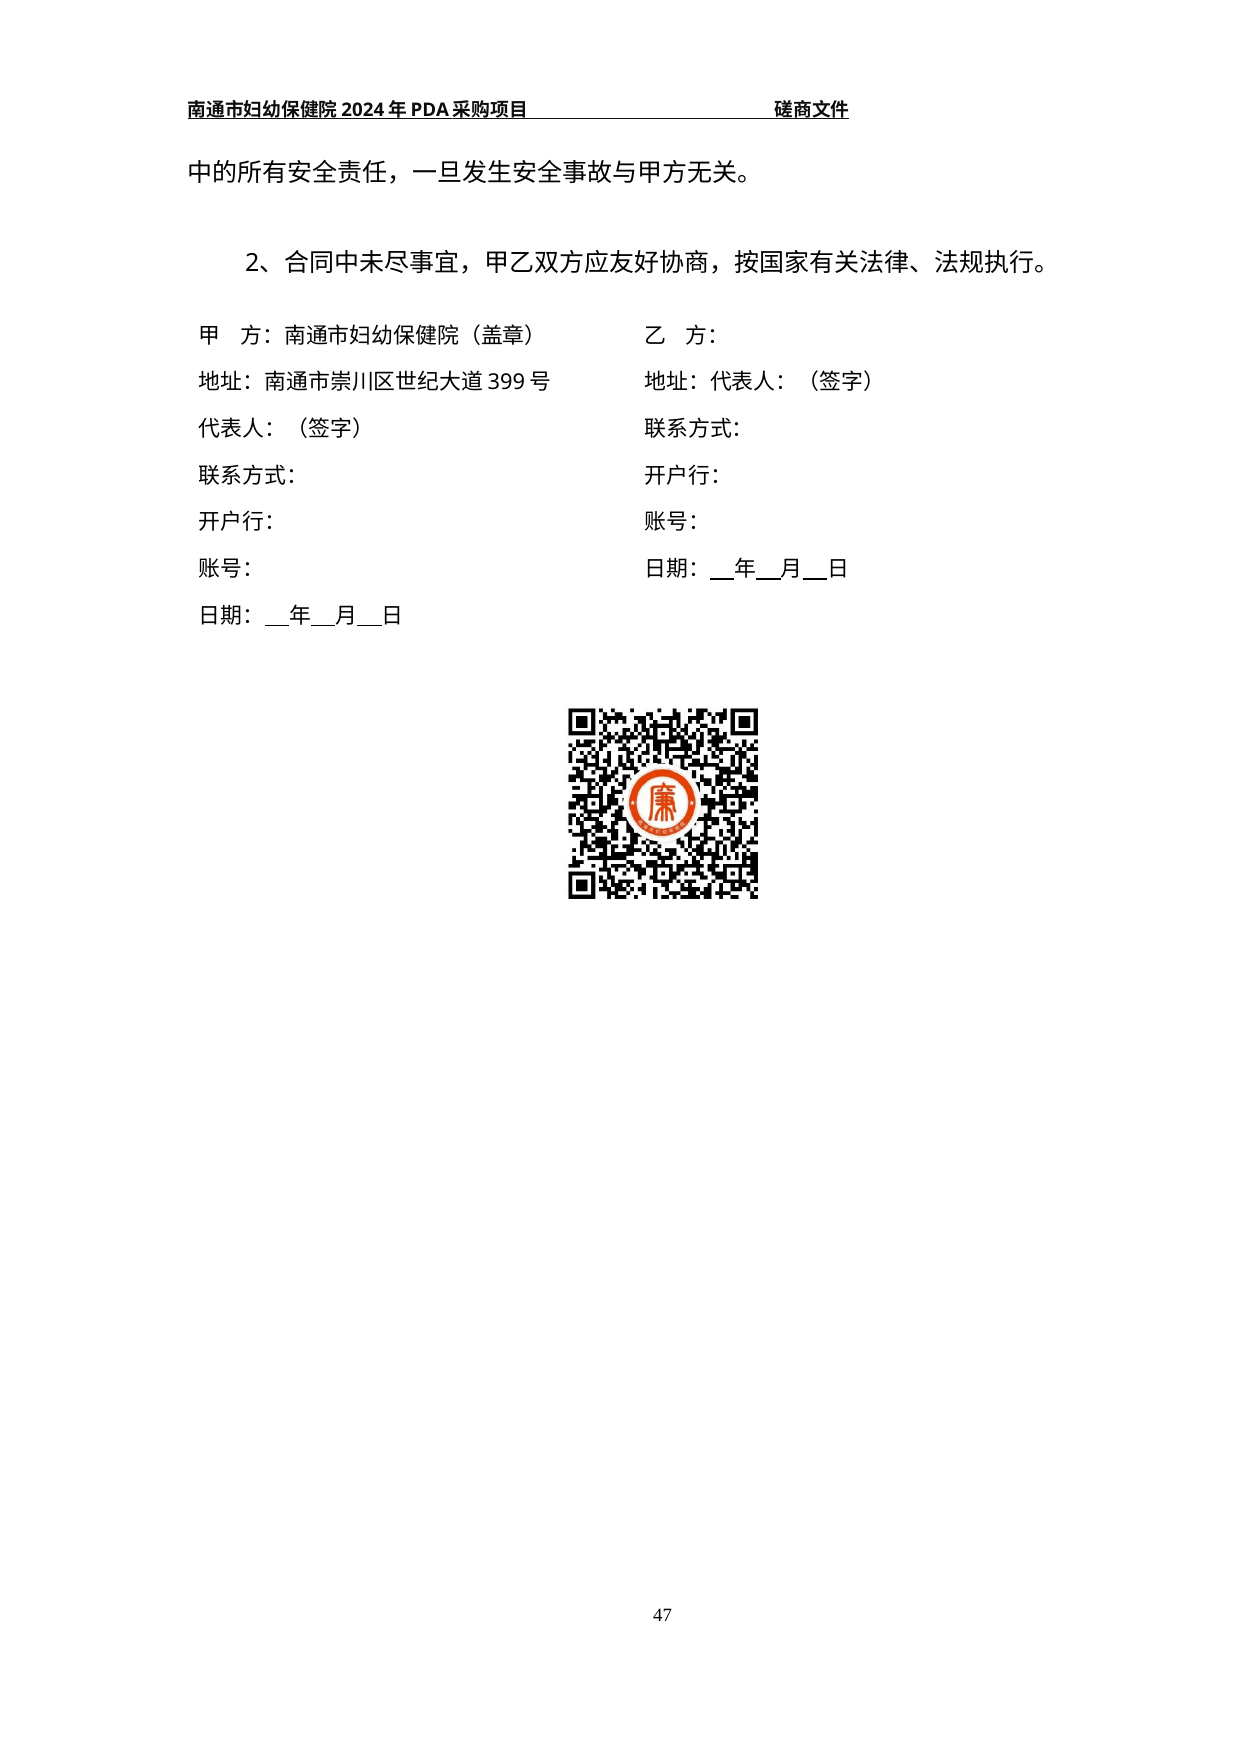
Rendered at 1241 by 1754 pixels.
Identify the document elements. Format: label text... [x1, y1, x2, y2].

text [187, 138, 1137, 203]
text 2、合同中未尽事宜，甲乙双方应友好协商，按国家有关法律、法规执行。 [187, 228, 1137, 293]
picture [555, 696, 770, 911]
table_header 甲 方：南通市妇幼保健院（盖章） 地址：南通市崇川区世纪大道399号 代表人：（签字） 联系方式： 开户行： 账号： 日期： 年 月 日 [188, 317, 633, 642]
table_header 乙 方： 地址：代表人：（签字） 联系方式： 开户行： 账号： 日期： 年 月 日 [633, 317, 1148, 642]
